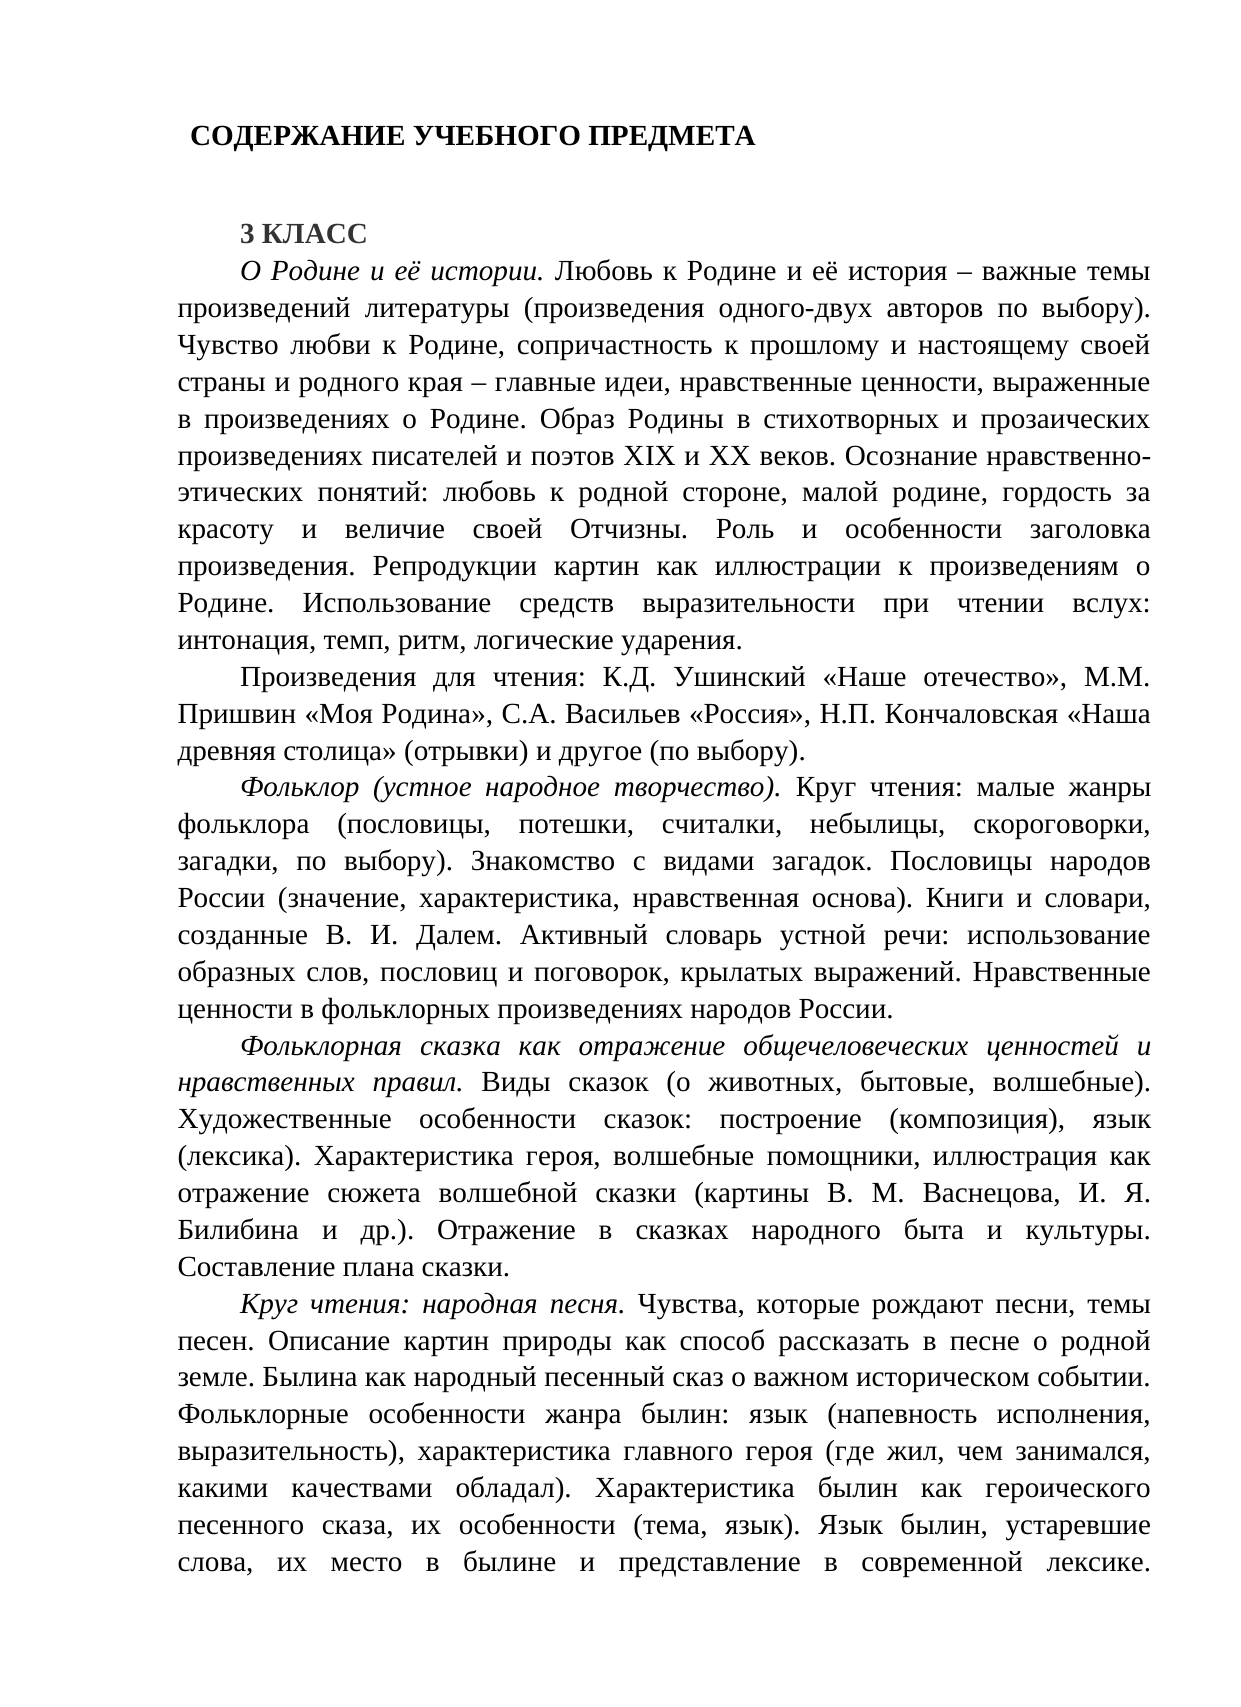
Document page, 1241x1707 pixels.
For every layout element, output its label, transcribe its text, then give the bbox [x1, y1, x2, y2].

text О Родине и её истории. Любовь к Родине и её история – важные темы произведений литературы (произведения одного-двух авторов по выбору). Чувство любви к Родине, сопричастность к прошлому и настоящему своей страны и родного края – главные идеи, нравственные ценности, выраженные в произведениях о Родине. Образ Родины в стихотворных и прозаических произведениях писателей и поэтов ХIХ и ХХ веков. Осознание нравственно-этических понятий: любовь к родной стороне, малой родине, гордость за красоту и величие своей Отчизны. Роль и особенности заголовка произведения. Репродукции картин как иллюстрации к произведениям о Родине. Использование средств выразительности при чтении вслух: интонация, темп, ритм, логические ударения. [177, 253, 1152, 656]
text Произведения для чтения: К.Д. Ушинский «Наше отечество», М.М. Пришвин «Моя Родина», С.А. Васильев «Россия», Н.П. Кончаловская «Наша древняя столица» (отрывки) и другое (по выбору). [177, 659, 1152, 766]
text Фольклор (устное народное творчество). Круг чтения: малые жанры фольклора (пословицы, потешки, считалки, небылицы, скороговорки, загадки, по выбору). Знакомство с видами загадок. Пословицы народов России (значение, характеристика, нравственная основа). Книги и словари, созданные В. И. Далем. Активный словарь устной речи: использование образных слов, пословиц и поговорок, крылатых выражений. Нравственные ценности в фольклорных произведениях народов России. [177, 769, 1152, 1024]
text СОДЕРЖАНИЕ УЧЕБНОГО ПРЕДМЕТА [190, 118, 1152, 152]
text 3 КЛАСС [177, 216, 1152, 250]
text Фольклорная сказка как отражение общечеловеческих ценностей и нравственных правил. Виды сказок (о животных, бытовые, волшебные). Художественные особенности сказок: построение (композиция), язык (лексика). Характеристика героя, волшебные помощники, иллюстрация как отражение сюжета волшебной сказки (картины В. М. Васнецова, И. Я. Билибина и др.). Отражение в сказках народного быта и культуры. Составление плана сказки. [177, 1028, 1152, 1282]
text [177, 1286, 1152, 1577]
